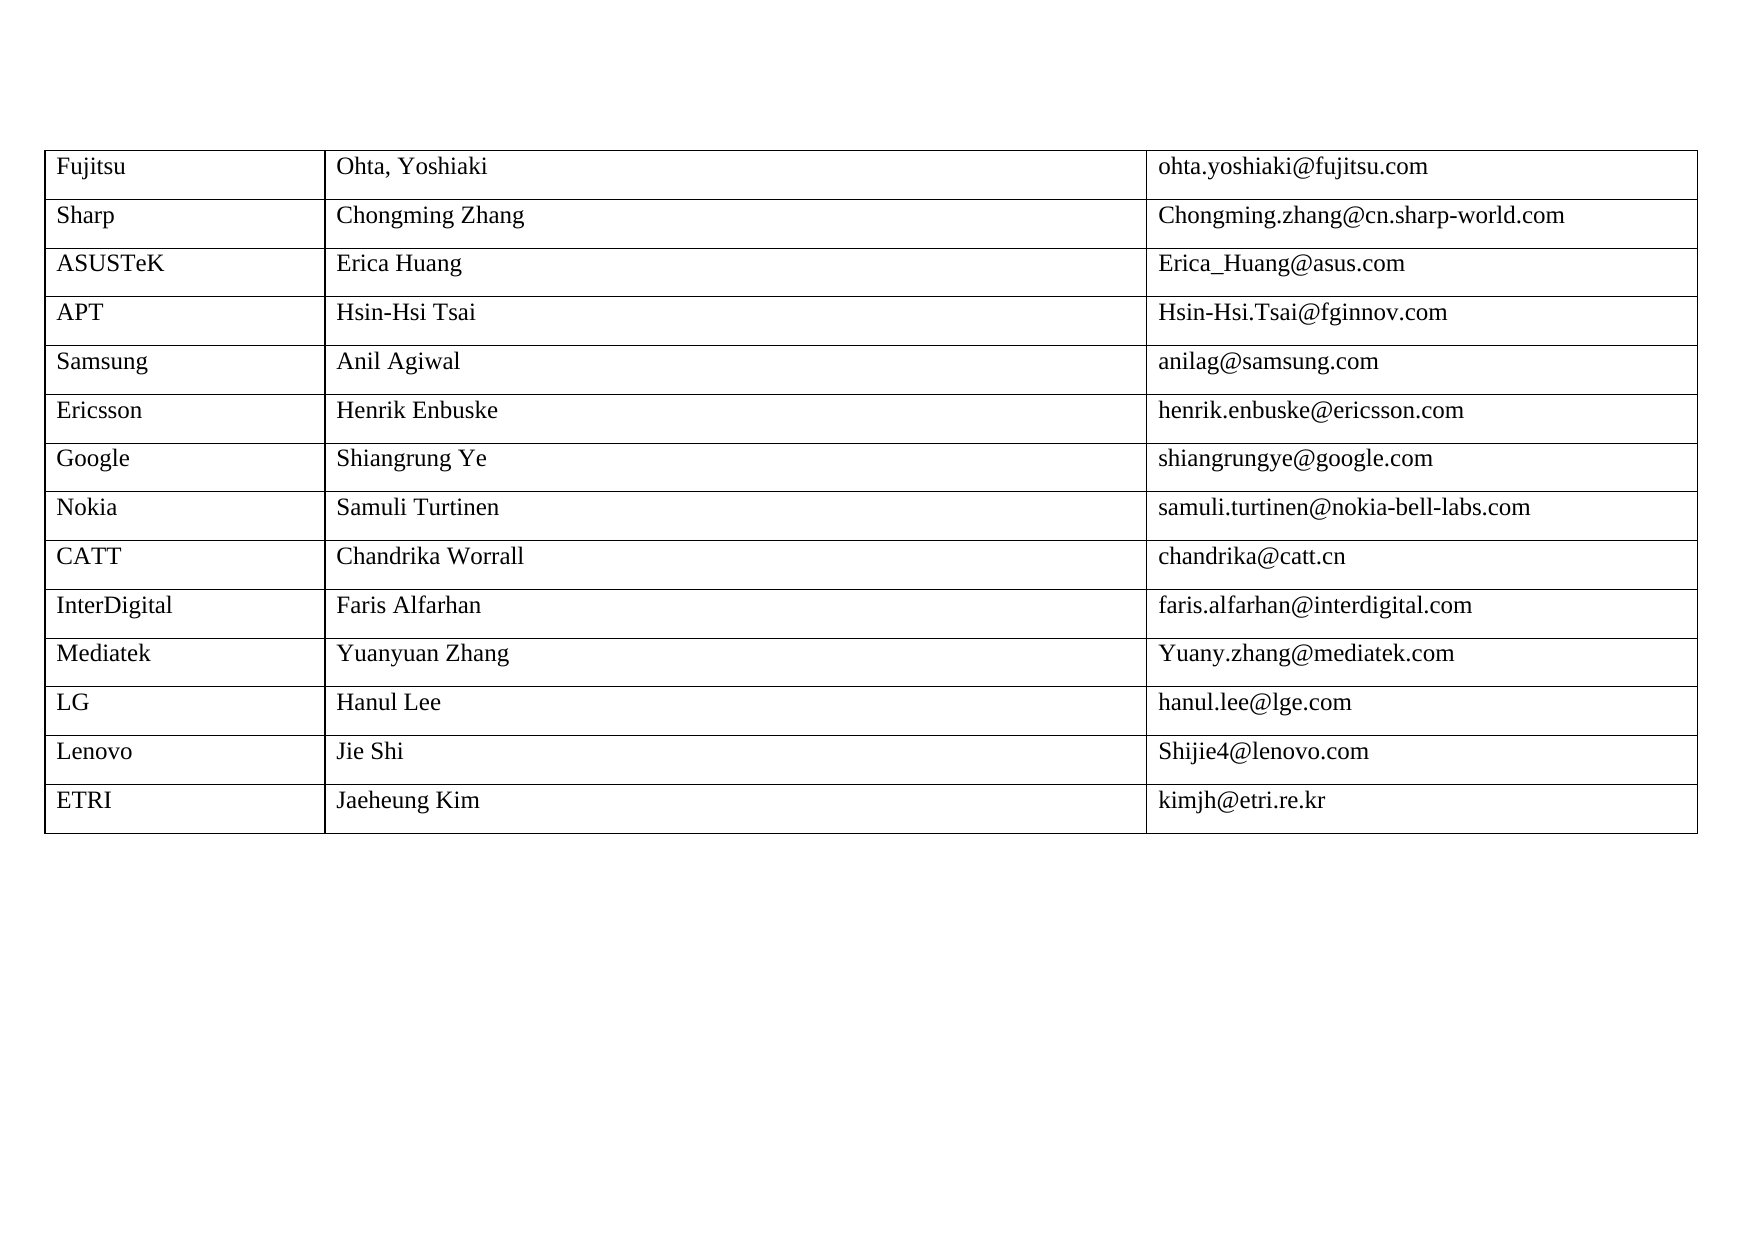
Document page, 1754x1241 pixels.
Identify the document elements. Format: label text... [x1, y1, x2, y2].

table_cell Yuanyuan Zhang [326, 639, 1146, 686]
table_cell anilag@samsung.com [1147, 346, 1697, 394]
table_cell faris.alfarhan@interdigital.com [1147, 590, 1697, 637]
table_cell Jie Shi [326, 736, 1146, 784]
table_cell Samuli Turtinen [326, 492, 1146, 540]
table_cell ETRI [46, 785, 324, 832]
table_cell shiangrungye@google.com [1147, 444, 1697, 491]
table_cell Google [46, 444, 324, 491]
table_cell ASUSTeK [46, 249, 324, 296]
table_cell APT [46, 297, 324, 345]
table_cell Sharp [46, 200, 324, 247]
table_cell Mediatek [46, 639, 324, 686]
table_cell ohta.yoshiaki@fujitsu.com [1147, 151, 1697, 199]
table_cell Anil Agiwal [326, 346, 1146, 394]
table_cell Chandrika Worrall [326, 541, 1146, 589]
table_cell Nokia [46, 492, 324, 540]
table_cell CATT [46, 541, 324, 589]
table_cell chandrika@catt.cn [1147, 541, 1697, 589]
table_cell Ericsson [46, 395, 324, 442]
table_cell henrik.enbuske@ericsson.com [1147, 395, 1697, 442]
table_cell Hanul Lee [326, 687, 1146, 735]
table_cell Jaeheung Kim [326, 785, 1146, 832]
table_cell hanul.lee@lge.com [1147, 687, 1697, 735]
table_cell Ohta, Yoshiaki [326, 151, 1146, 199]
table_cell kimjh@etri.re.kr [1147, 785, 1697, 832]
table_cell Hsin-Hsi Tsai [326, 297, 1146, 345]
table_cell Erica_Huang@asus.com [1147, 249, 1697, 296]
table_cell Lenovo [46, 736, 324, 784]
table_cell Henrik Enbuske [326, 395, 1146, 442]
table_cell Samsung [46, 346, 324, 394]
table_cell Erica Huang [326, 249, 1146, 296]
table_cell samuli.turtinen@nokia-bell-labs.com [1147, 492, 1697, 540]
table_cell Hsin-Hsi.Tsai@fginnov.com [1147, 297, 1697, 345]
table_cell Chongming.zhang@cn.sharp-world.com [1147, 200, 1697, 247]
table_cell Chongming Zhang [326, 200, 1146, 247]
table_cell InterDigital [46, 590, 324, 637]
table_cell Yuany.zhang@mediatek.com [1147, 639, 1697, 686]
table_cell Shiangrung Ye [326, 444, 1146, 491]
table_cell LG [46, 687, 324, 735]
table_cell Fujitsu [46, 151, 324, 199]
table_cell Shijie4@lenovo.com [1147, 736, 1697, 784]
table_cell Faris Alfarhan [326, 590, 1146, 637]
